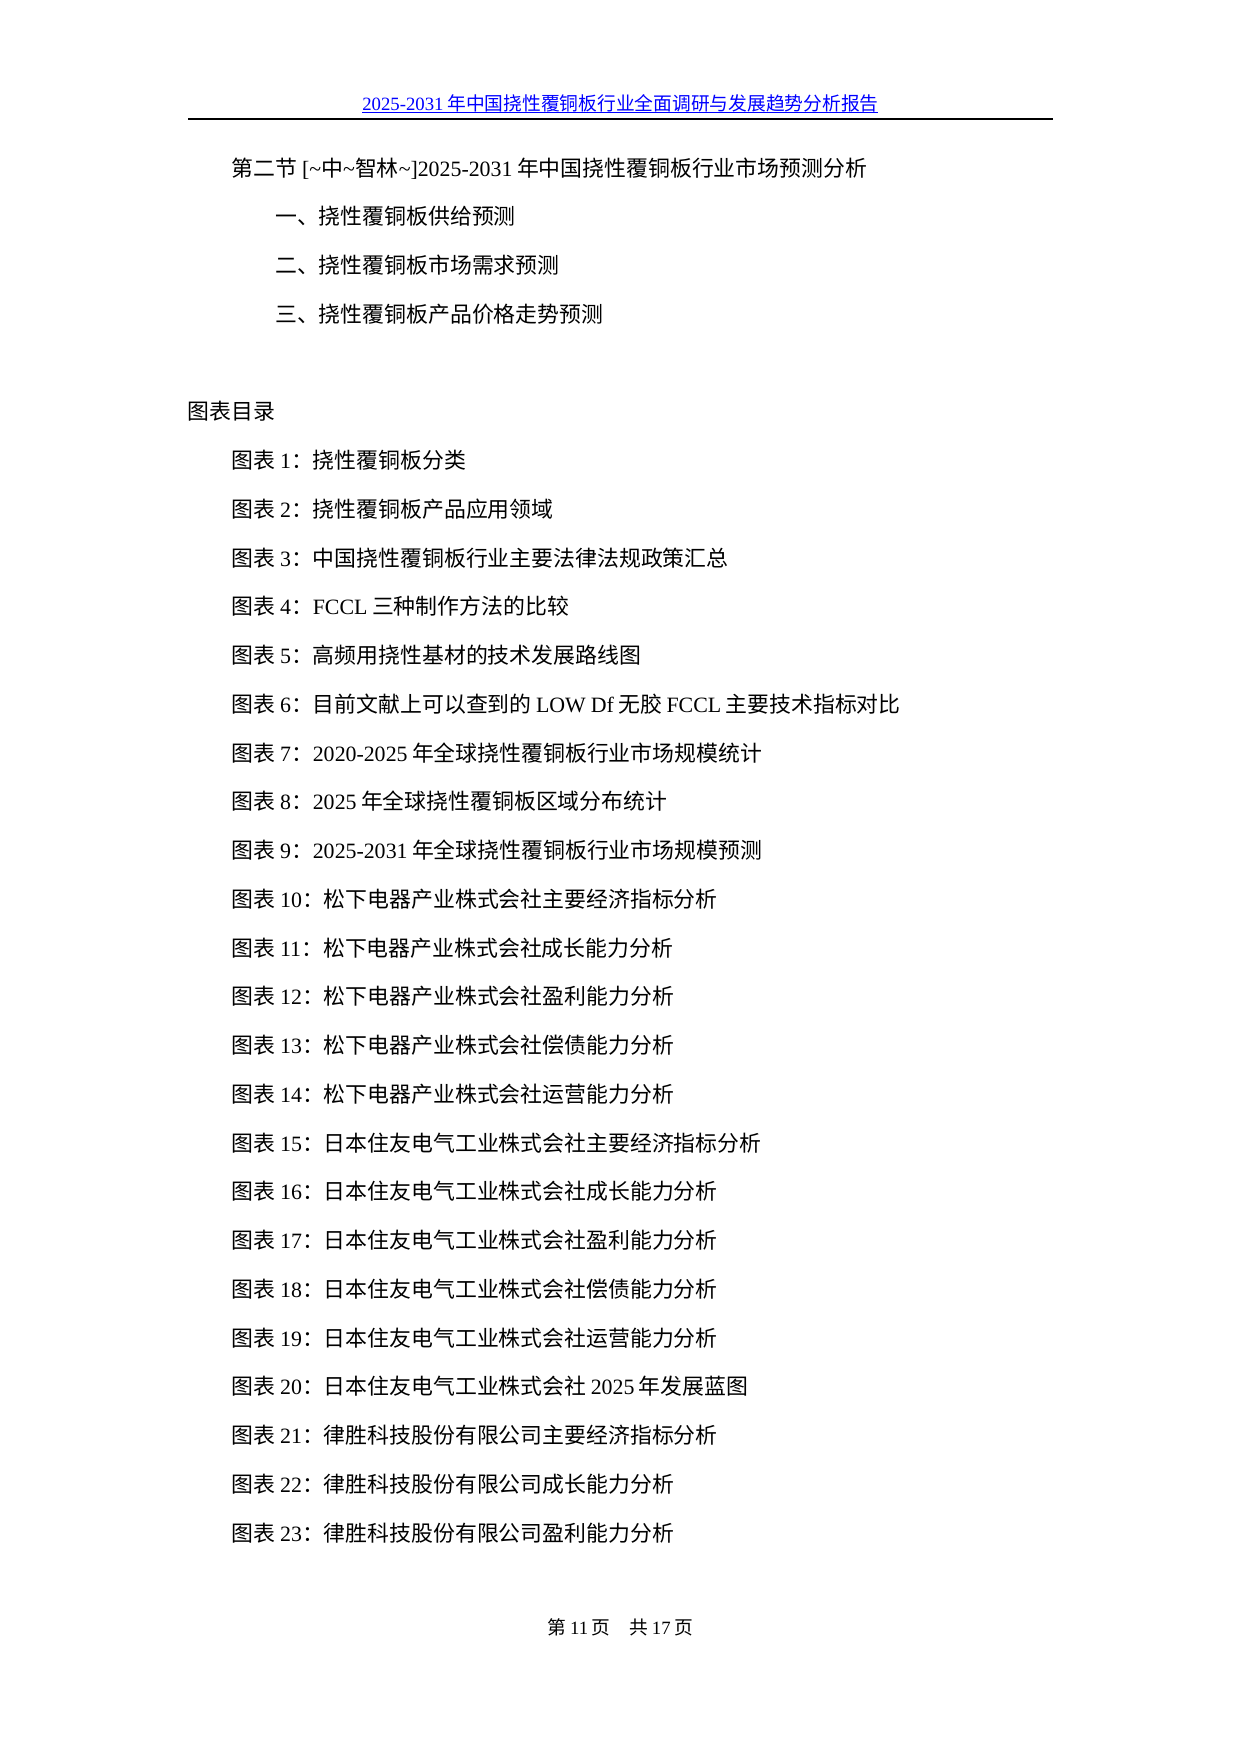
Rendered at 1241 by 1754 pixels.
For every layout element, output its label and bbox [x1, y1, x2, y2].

text [187, 150, 1053, 1548]
